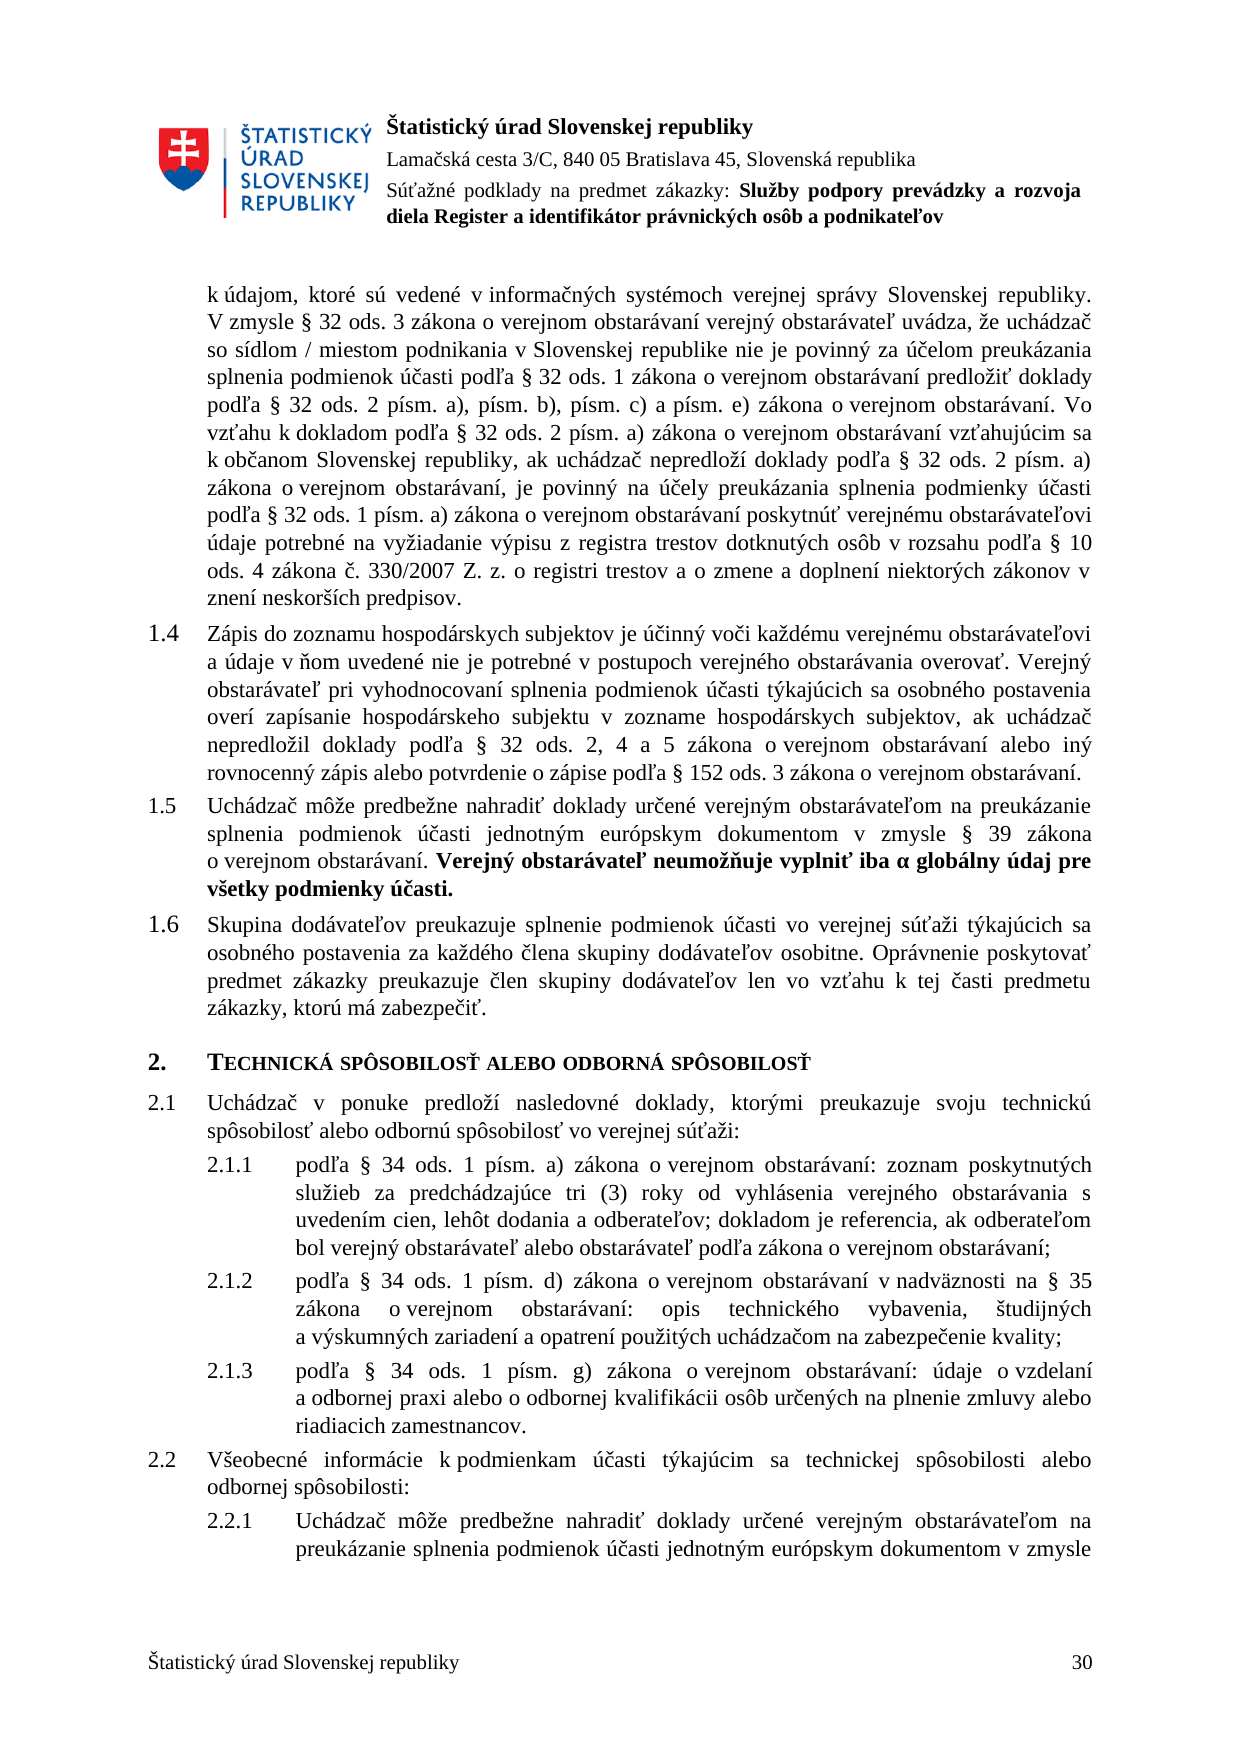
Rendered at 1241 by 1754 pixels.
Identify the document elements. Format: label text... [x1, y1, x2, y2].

list Všeobecné informácie k podmienkam účasti týkajúcim sa technickej spôsobilosti alebo odbornej spôsobilosti: [148, 1446, 1092, 1500]
list Zápis do zoznamu hospodárskych subjektov je účinný voči každému verejnému obstarávateľovi a údaje v ňom uvedené nie je potrebné v postupoch verejného obstarávania overovať. Verejný obstarávateľ pri vyhodnocovaní splnenia podmienok účasti týkajúcich sa osobného postavenia overí zapísanie hospodárskeho subjektu v zozname hospodárskych subjektov, ak uchádzač nepredložil doklady podľa § 32 ods. 2, 4 a 5 zákona o verejnom obstarávaní alebo iný rovnocenný zápis alebo potvrdenie o zápise podľa § 152 ods. 3 zákona o verejnom obstarávaní. [148, 618, 1092, 785]
subtitle Technická spôsobilosť alebo odborná spôsobilosť [148, 1047, 1092, 1076]
list podľa § 34 ods. 1 písm. a) zákona o verejnom obstarávaní: zoznam poskytnutých služieb za predchádzajúce tri (3) roky od vyhlásenia verejného obstarávania s uvedením cien, lehôt dodania a odberateľov; dokladom je referencia, ak odberateľom bol verejný obstarávateľ alebo obstarávateľ podľa zákona o verejnom obstarávaní; [207, 1151, 1092, 1260]
list podľa § 34 ods. 1 písm. g) zákona o verejnom obstarávaní: údaje o vzdelaní a odbornej praxi alebo o odbornej kvalifikácii osôb určených na plnenie zmluvy alebo riadiacich zamestnancov. [207, 1357, 1092, 1438]
list podľa § 34 ods. 1 písm. d) zákona o verejnom obstarávaní v nadväznosti na § 35 zákona o verejnom obstarávaní: opis technického vybavenia, študijných a výskumných zariadení a opatrení použitých uchádzačom na zabezpečenie kvality; [207, 1268, 1092, 1349]
list Skupina dodávateľov preukazuje splnenie podmienok účasti vo verejnej súťaži týkajúcich sa osobného postavenia za každého člena skupiny dodávateľov osobitne. Oprávnenie poskytovať predmet zákazky preukazuje člen skupiny dodávateľov len vo vzťahu k tej časti predmetu zákazky, ktorú má zabezpečiť. [148, 909, 1092, 1021]
list Uchádzač v ponuke predloží nasledovné doklady, ktorými preukazuje svoju technickú spôsobilosť alebo odbornú spôsobilosť vo verejnej súťaži: [148, 1089, 1092, 1143]
picture [158, 123, 372, 218]
